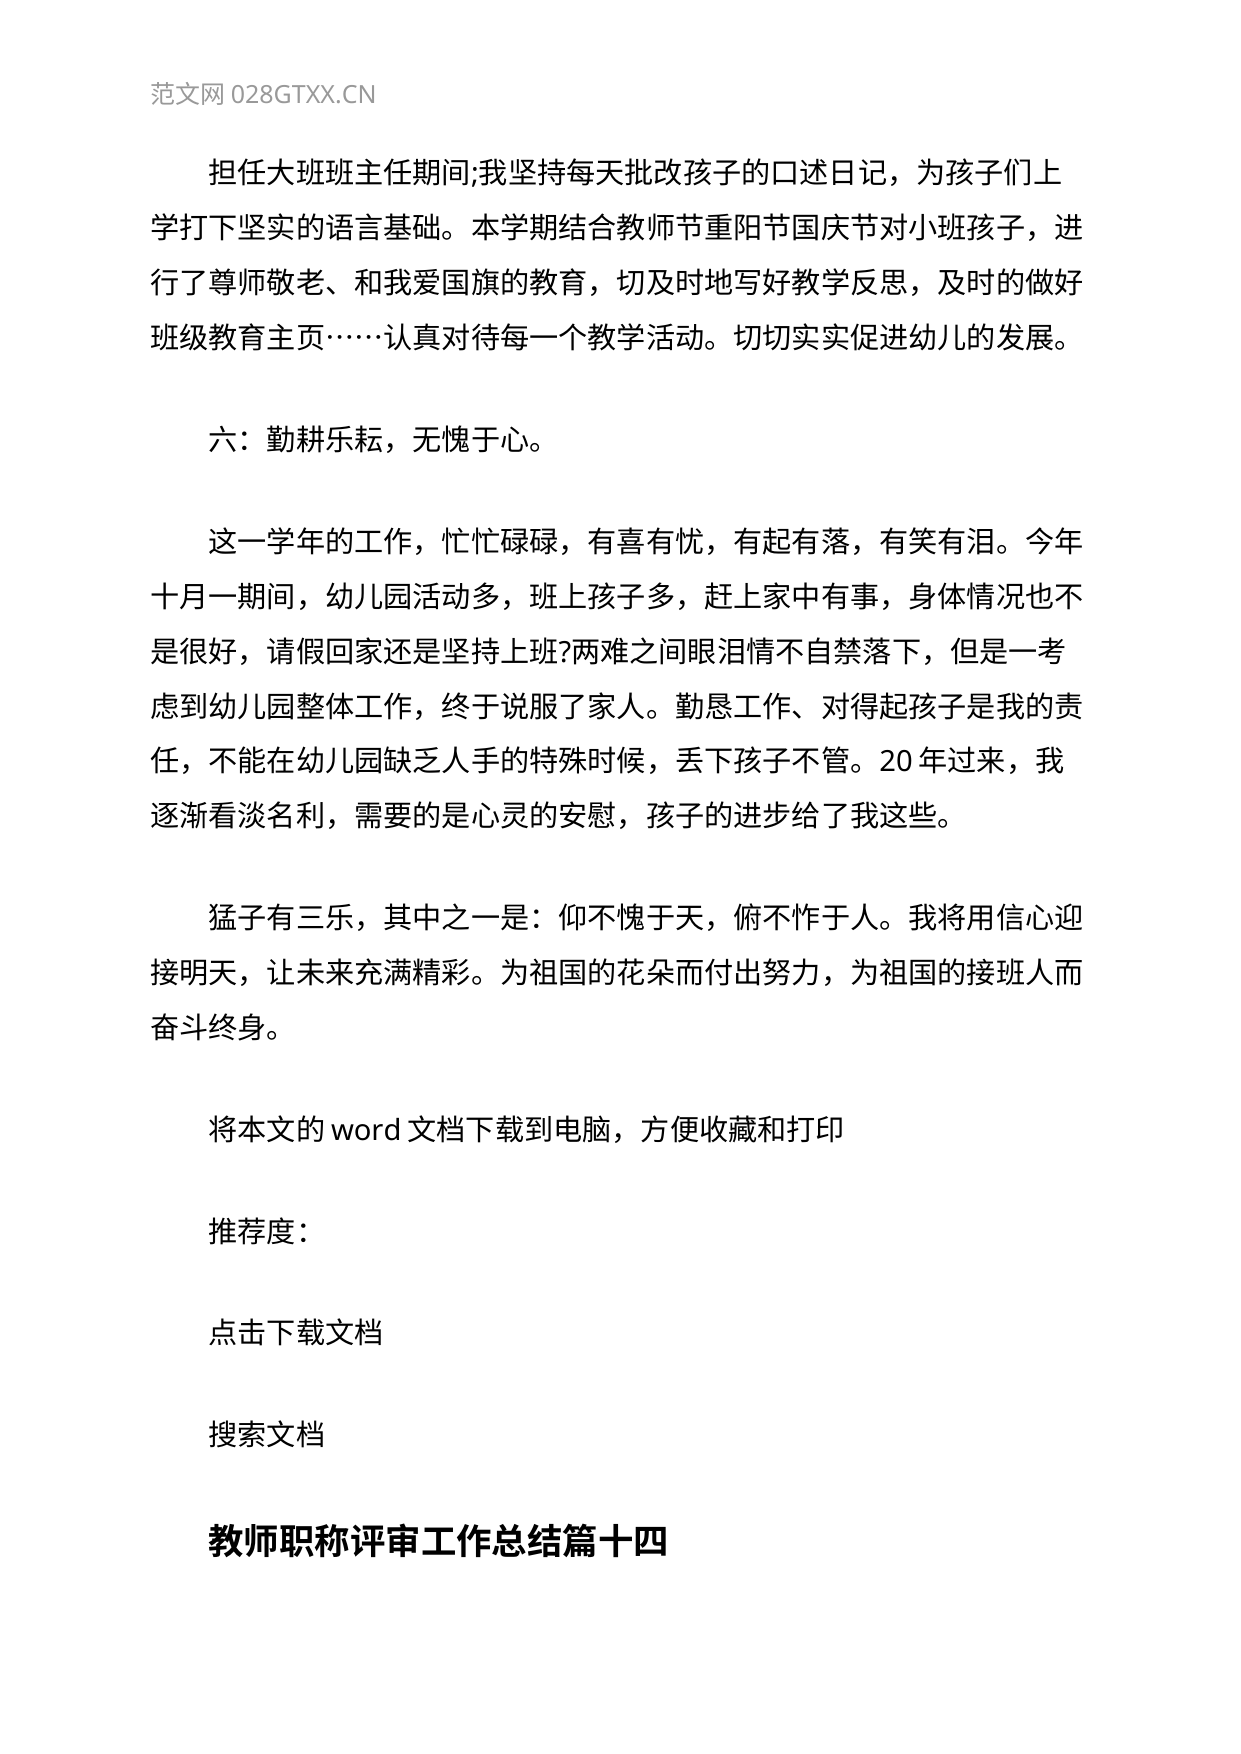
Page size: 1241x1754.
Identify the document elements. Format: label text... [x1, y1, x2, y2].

text 将本文的word文档下载到电脑，方便收藏和打印 [150, 1106, 1090, 1149]
text 这一学年的工作，忙忙碌碌，有喜有忧，有起有落，有笑有泪。今年十月一期间，幼儿园活动多，班上孩子多，赶上家中有事，身体情况也不是很好，请假回家还是坚持上班?两难之间眼泪情不自禁落下，但是一考虑到幼儿园整体工作，终于说服了家人。勤恳工作、对得起孩子是我的责任，不能在幼儿园缺乏人手的特殊时候，丢下孩子不管。20年过来，我逐渐看淡名利，需要的是心灵的安慰，孩子的进步给了我这些。 [150, 518, 1090, 835]
text 六：勤耕乐耘，无愧于心。 [150, 417, 1090, 459]
text 点击下载文档 [150, 1310, 1090, 1352]
text 担任大班班主任期间;我坚持每天批改孩子的口述日记，为孩子们上学打下坚实的语言基础。本学期结合教师节重阳节国庆节对小班孩子，进行了尊师敬老、和我爱国旗的教育，切及时地写好教学反思，及时的做好班级教育主页……认真对待每一个教学活动。切切实实促进幼儿的发展。 [150, 150, 1090, 357]
text 推荐度： [150, 1208, 1090, 1251]
text 搜索文档 [150, 1412, 1090, 1454]
text 猛子有三乐，其中之一是：仰不愧于天，俯不怍于人。我将用信心迎接明天，让未来充满精彩。为祖国的花朵而付出努力，为祖国的接班人而奋斗终身。 [150, 895, 1090, 1047]
text 教师职称评审工作总结篇十四 [150, 1514, 1090, 1565]
